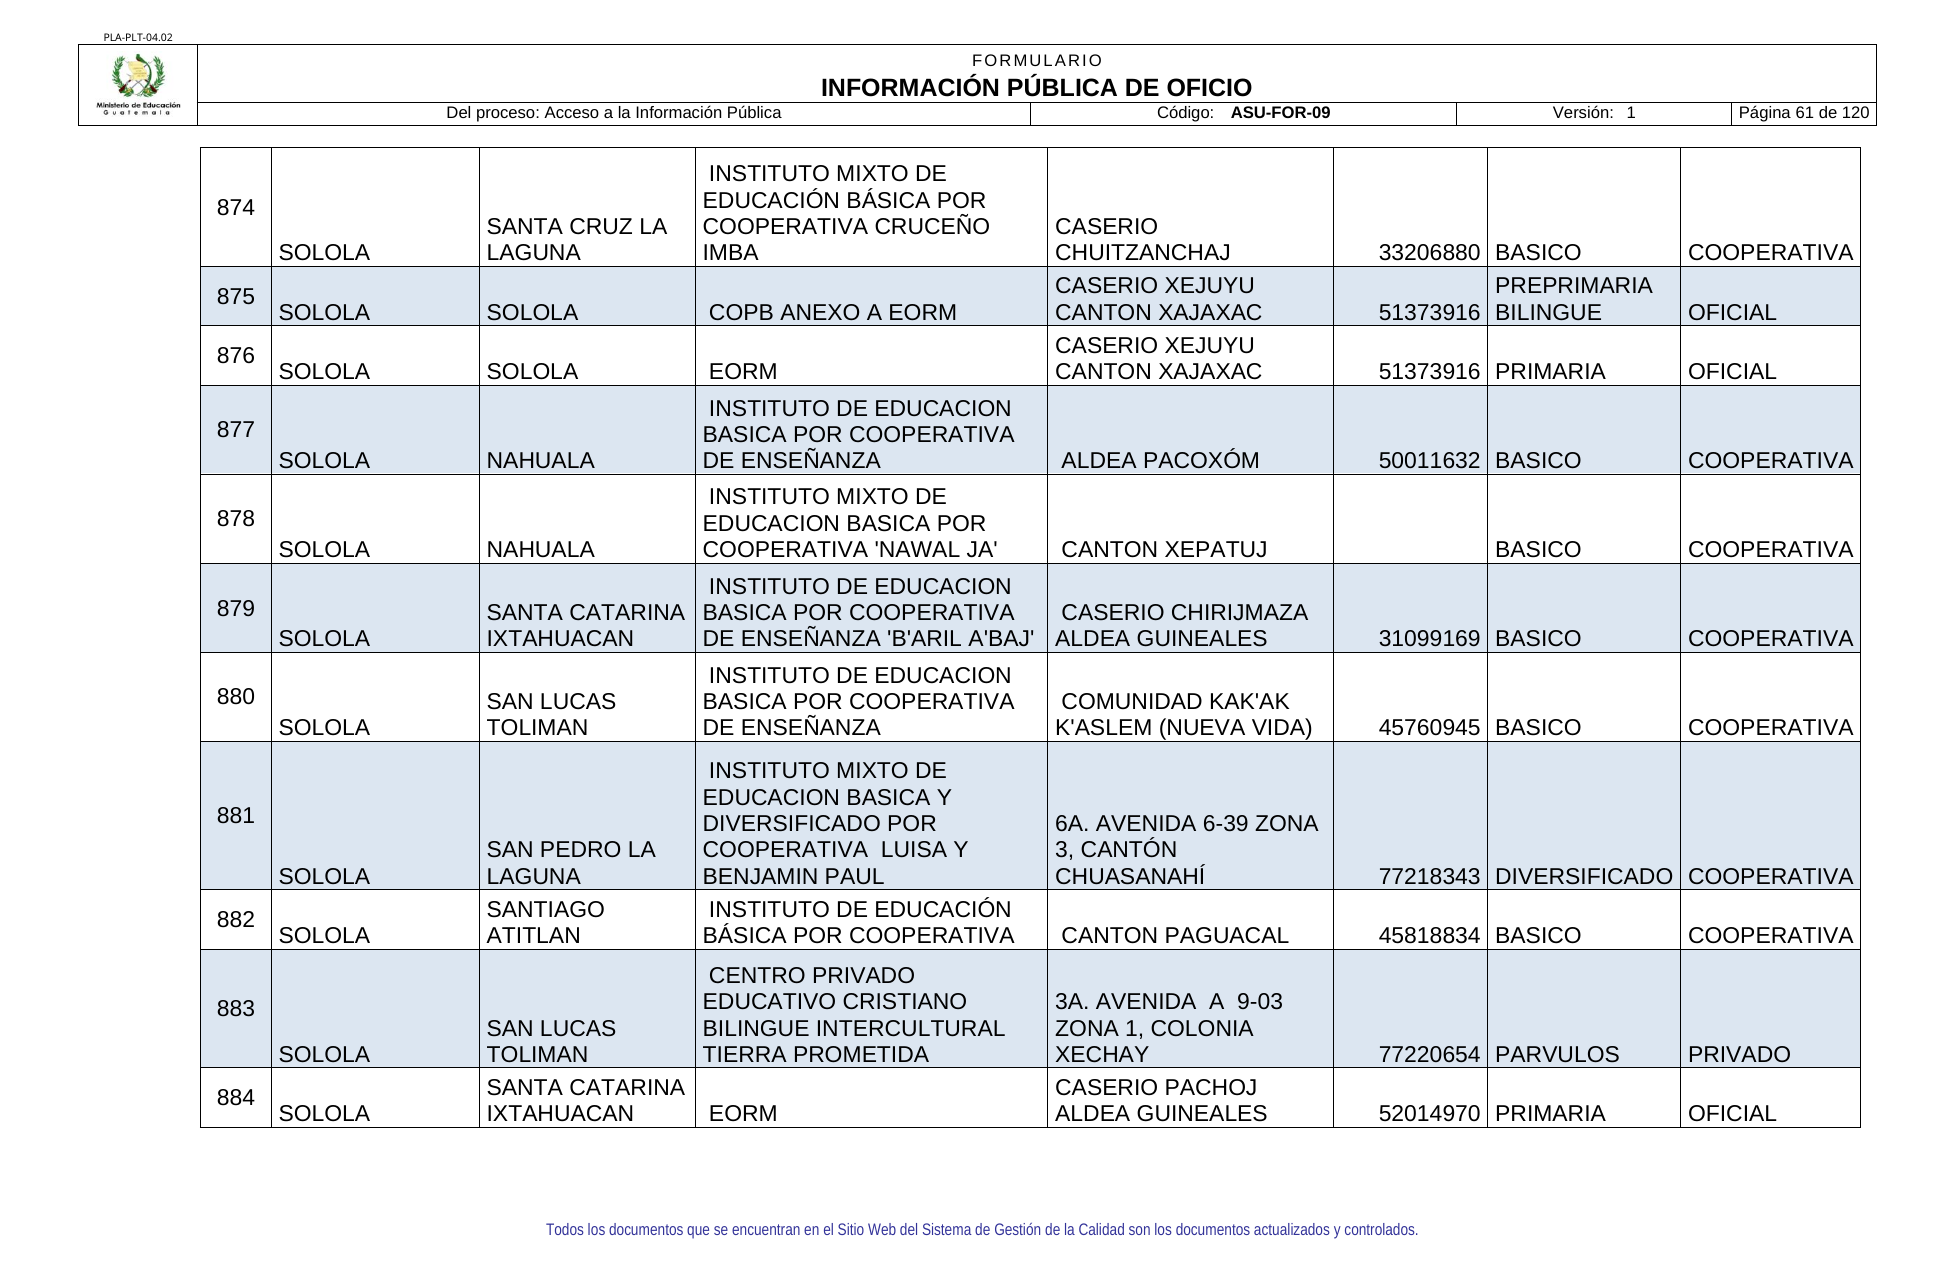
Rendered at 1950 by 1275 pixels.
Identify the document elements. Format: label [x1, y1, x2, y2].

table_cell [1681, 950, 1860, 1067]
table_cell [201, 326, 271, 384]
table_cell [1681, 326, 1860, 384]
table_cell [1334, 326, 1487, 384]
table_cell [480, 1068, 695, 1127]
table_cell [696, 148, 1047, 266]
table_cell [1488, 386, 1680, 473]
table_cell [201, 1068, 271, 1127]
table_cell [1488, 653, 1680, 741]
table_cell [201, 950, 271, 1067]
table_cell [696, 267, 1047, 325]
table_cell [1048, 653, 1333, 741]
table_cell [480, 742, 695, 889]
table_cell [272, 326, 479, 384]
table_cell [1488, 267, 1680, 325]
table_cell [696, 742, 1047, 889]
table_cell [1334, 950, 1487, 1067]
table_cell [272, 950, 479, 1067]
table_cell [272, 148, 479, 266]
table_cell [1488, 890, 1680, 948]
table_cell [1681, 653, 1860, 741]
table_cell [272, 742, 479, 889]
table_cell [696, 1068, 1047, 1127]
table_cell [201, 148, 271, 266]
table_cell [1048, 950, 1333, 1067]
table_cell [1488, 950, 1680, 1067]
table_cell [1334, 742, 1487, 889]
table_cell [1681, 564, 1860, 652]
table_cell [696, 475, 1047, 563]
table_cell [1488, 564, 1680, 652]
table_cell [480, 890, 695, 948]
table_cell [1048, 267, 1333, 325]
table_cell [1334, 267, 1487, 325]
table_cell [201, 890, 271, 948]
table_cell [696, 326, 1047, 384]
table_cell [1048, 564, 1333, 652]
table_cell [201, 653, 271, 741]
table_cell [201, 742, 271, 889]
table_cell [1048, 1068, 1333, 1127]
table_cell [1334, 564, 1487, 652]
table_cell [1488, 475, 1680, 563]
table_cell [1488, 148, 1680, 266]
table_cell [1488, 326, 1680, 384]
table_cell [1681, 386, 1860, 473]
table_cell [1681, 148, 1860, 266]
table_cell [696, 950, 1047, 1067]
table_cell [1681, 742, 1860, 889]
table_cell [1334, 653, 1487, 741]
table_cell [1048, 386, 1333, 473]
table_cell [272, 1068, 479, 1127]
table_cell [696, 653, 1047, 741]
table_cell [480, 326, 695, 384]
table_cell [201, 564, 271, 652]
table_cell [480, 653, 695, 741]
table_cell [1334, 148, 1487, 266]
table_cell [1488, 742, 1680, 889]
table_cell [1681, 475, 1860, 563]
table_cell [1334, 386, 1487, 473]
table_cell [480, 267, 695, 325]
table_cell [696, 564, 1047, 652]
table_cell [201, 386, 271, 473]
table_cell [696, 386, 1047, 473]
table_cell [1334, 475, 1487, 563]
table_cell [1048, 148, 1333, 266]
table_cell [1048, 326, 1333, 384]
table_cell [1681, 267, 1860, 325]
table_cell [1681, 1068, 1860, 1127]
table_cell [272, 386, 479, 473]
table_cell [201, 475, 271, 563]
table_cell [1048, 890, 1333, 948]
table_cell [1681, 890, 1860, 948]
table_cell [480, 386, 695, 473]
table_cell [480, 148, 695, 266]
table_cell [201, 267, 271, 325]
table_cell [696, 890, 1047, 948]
picture [95, 51, 181, 117]
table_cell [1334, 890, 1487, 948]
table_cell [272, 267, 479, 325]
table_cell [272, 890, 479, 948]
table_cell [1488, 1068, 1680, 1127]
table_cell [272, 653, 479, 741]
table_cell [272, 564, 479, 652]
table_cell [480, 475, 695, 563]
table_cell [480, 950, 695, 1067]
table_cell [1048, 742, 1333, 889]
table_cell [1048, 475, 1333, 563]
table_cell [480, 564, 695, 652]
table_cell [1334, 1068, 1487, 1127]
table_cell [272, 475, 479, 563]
